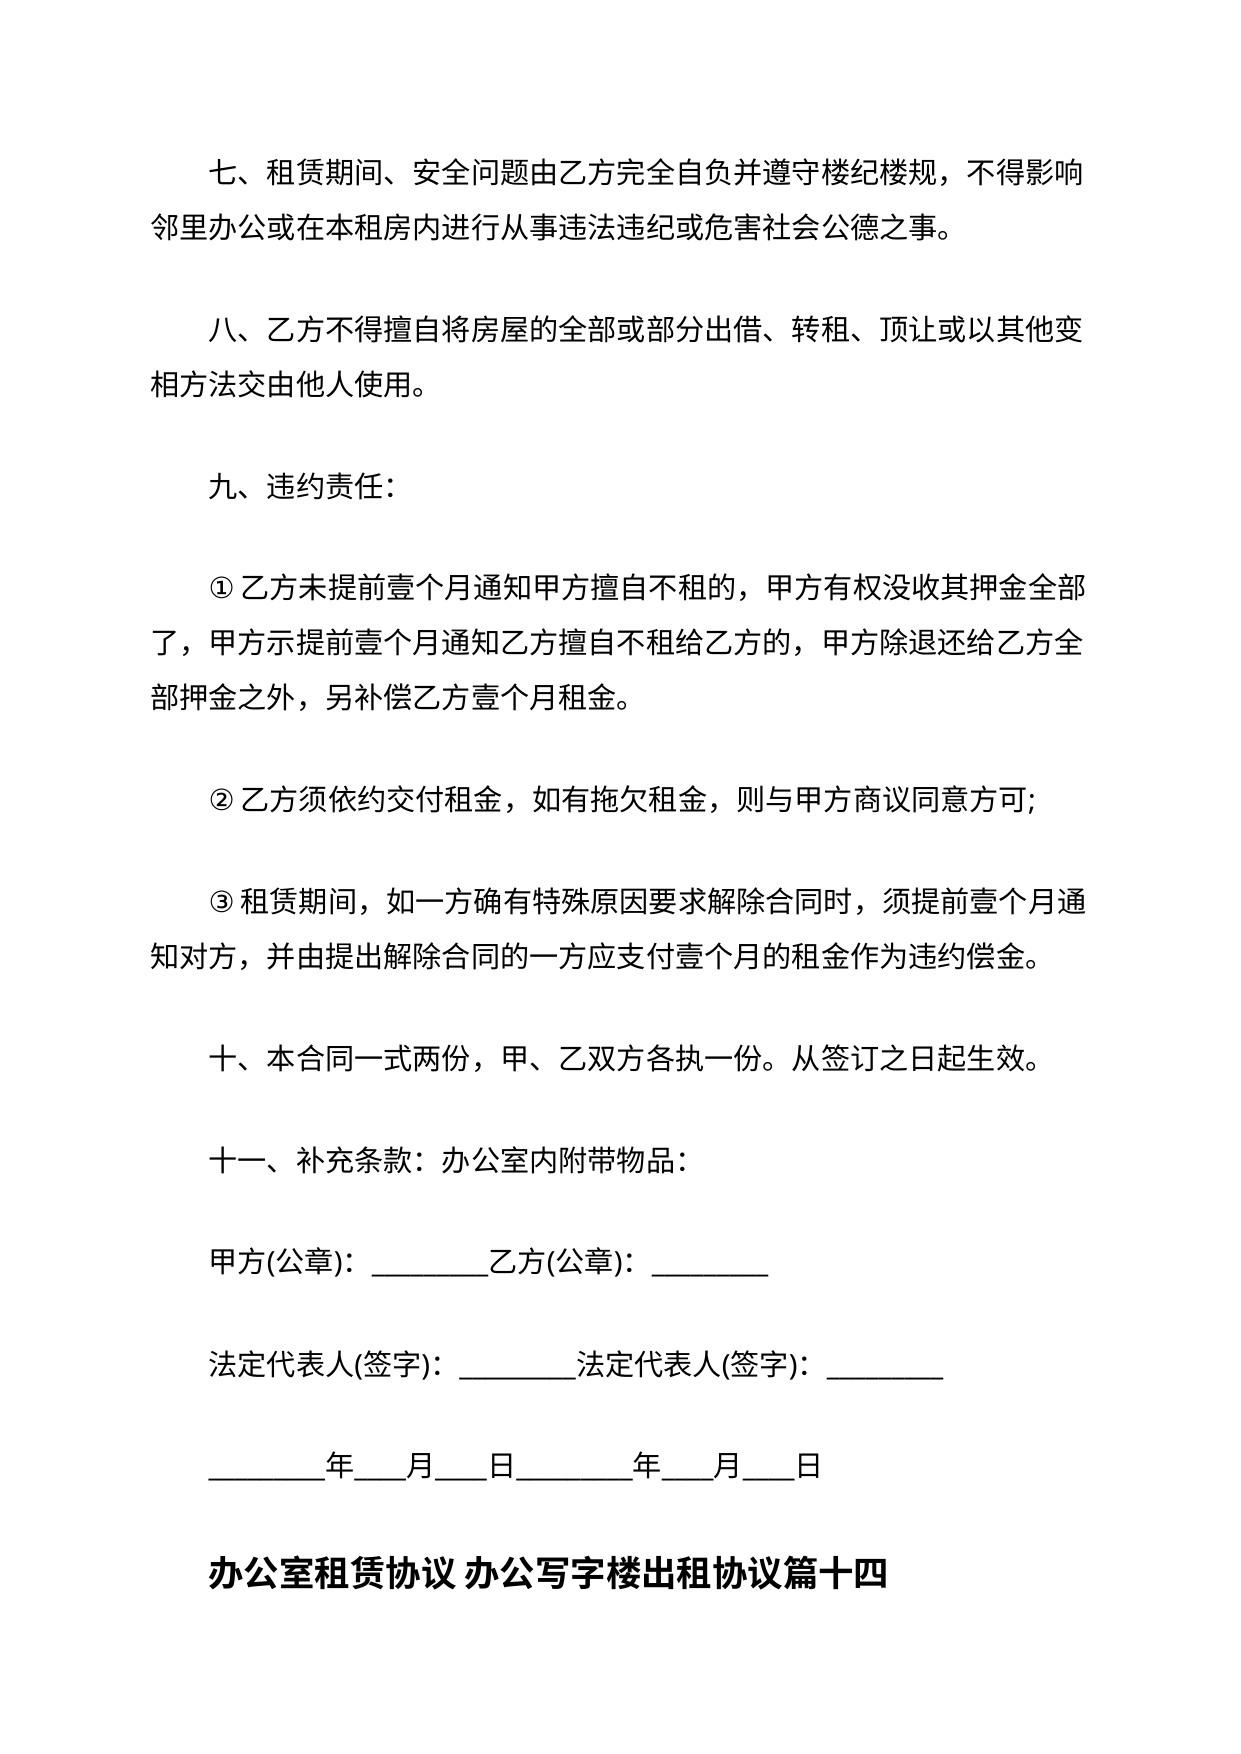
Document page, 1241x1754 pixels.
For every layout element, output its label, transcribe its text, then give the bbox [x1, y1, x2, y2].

text 法定代表人(签字)：_________法定代表人(签字)：_________ [150, 1341, 1090, 1383]
text 十、本合同一式两份，甲、乙双方各执一份。从签订之日起生效。 [150, 1036, 1090, 1078]
text 九、违约责任： [150, 463, 1090, 506]
text 办公室租赁协议 办公写字楼出租协议篇十四 [150, 1545, 1090, 1596]
text ③租赁期间，如一方确有特殊原因要求解除合同时，须提前壹个月通知对方，并由提出解除合同的一方应支付壹个月的租金作为违约偿金。 [150, 879, 1090, 976]
text ②乙方须依约交付租金，如有拖欠租金，则与甲方商议同意方可; [150, 777, 1090, 819]
text 八、乙方不得擅自将房屋的全部或部分出借、转租、顶让或以其他变相方法交由他人使用。 [150, 307, 1090, 404]
text 七、租赁期间、安全问题由乙方完全自负并遵守楼纪楼规，不得影响邻里办公或在本租房内进行从事违法违纪或危害社会公德之事。 [150, 150, 1090, 247]
text 甲方(公章)：_________乙方(公章)：_________ [150, 1239, 1090, 1281]
text 十一、补充条款：办公室内附带物品： [150, 1137, 1090, 1179]
text _________年____月____日_________年____月____日 [150, 1443, 1090, 1485]
text ①乙方未提前壹个月通知甲方擅自不租的，甲方有权没收其押金全部了，甲方示提前壹个月通知乙方擅自不租给乙方的，甲方除退还给乙方全部押金之外，另补偿乙方壹个月租金。 [150, 565, 1090, 717]
